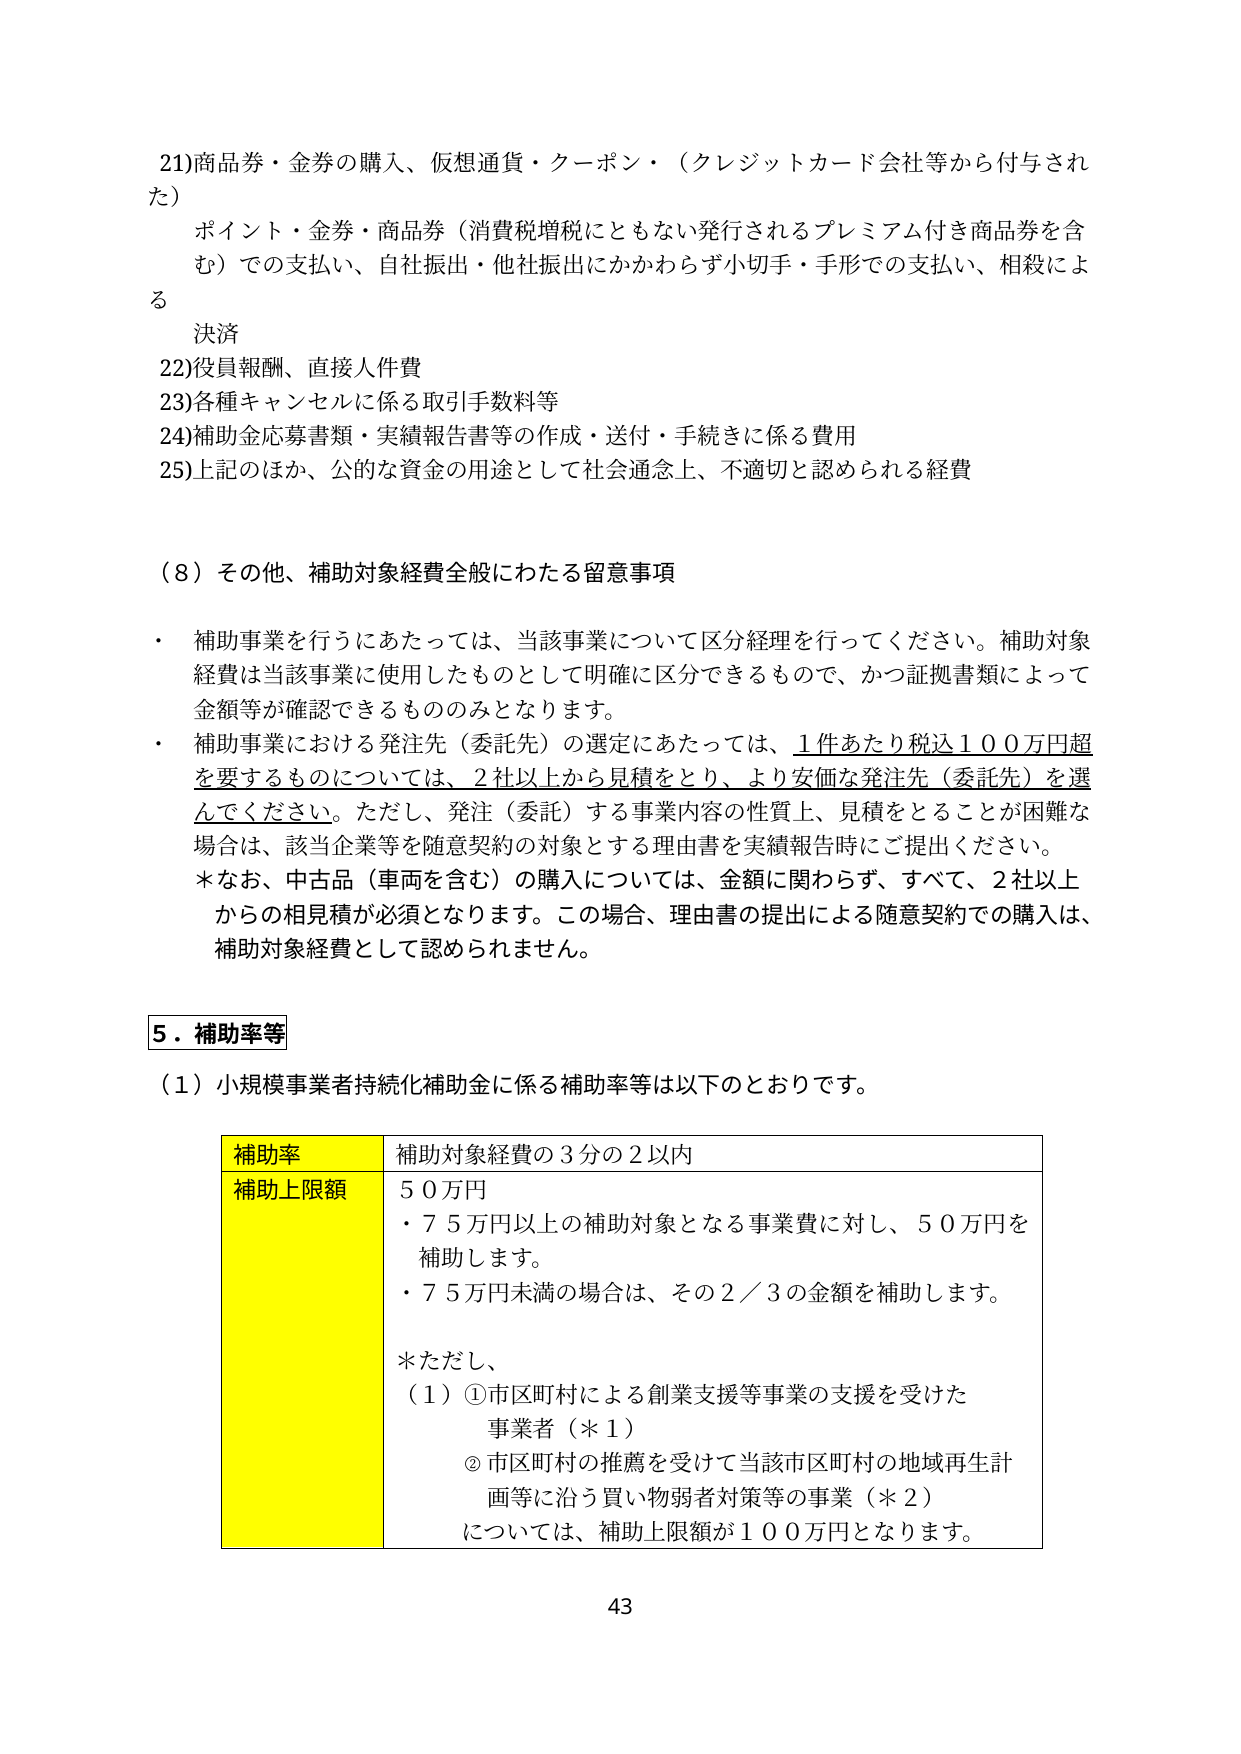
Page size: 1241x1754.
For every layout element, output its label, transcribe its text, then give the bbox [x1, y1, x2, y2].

text （１）小規模事業者持続化補助金に係る補助率等は以下のとおりです。 [148, 1067, 1092, 1101]
text 決済 [148, 315, 1092, 349]
text 21)商品券・金券の購入、仮想通貨・クーポン・（クレジットカード会社等から付与された） [148, 144, 1092, 213]
text ・ 補助事業を行うにあたっては、当該事業について区分経理を行ってください。補助対象経費は当該事業に使用したものとして明確に区分できるもので、かつ証拠書類によって金額等が確認できるもののみとなります。 [148, 623, 1092, 725]
text ５．補助率等 [148, 999, 1092, 1067]
text 22)役員報酬、直接人件費 [148, 349, 1092, 384]
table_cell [384, 1172, 1042, 1547]
text 24)補助金応募書類・実績報告書等の作成・送付・手続きに係る費用 [148, 418, 1092, 452]
text 23)各種キャンセルに係る取引手数料等 [148, 384, 1092, 418]
text （８）その他、補助対象経費全般にわたる留意事項 [148, 554, 1092, 589]
text ・ 補助事業における発注先（委託先）の選定にあたっては、１件あたり税込１００万円超を要するものについては、２社以上から見積をとり、より安価な発注先（委託先）を選んでください。ただし、発注（委託）する事業内容の性質上、見積をとることが困難な場合は、該当企業等を随意契約の対象とする理由書を実績報告時にご提出ください。 [148, 725, 1092, 862]
text む）での支払い、自社振出・他社振出にかかわらず小切手・手形での支払い、相殺による [148, 247, 1092, 315]
text からの相見積が必須となります。この場合、理由書の提出による随意契約での購入は、 [191, 896, 1092, 930]
table_header 補助率 [222, 1136, 383, 1171]
table_header 補助対象経費の３分の２以内 [384, 1136, 1042, 1171]
text 25)上記のほか、公的な資金の用途として社会通念上、不適切と認められる経費 [148, 452, 1092, 486]
text ポイント・金券・商品券（消費税増税にともない発行されるプレミアム付き商品券を含 [148, 213, 1092, 247]
text ＊なお、中古品（車両を含む）の購入については、金額に関わらず、すべて、２社以上 [148, 862, 1092, 896]
text 補助対象経費として認められません。 [191, 930, 1092, 964]
table_cell 補助上限額 [222, 1172, 383, 1547]
